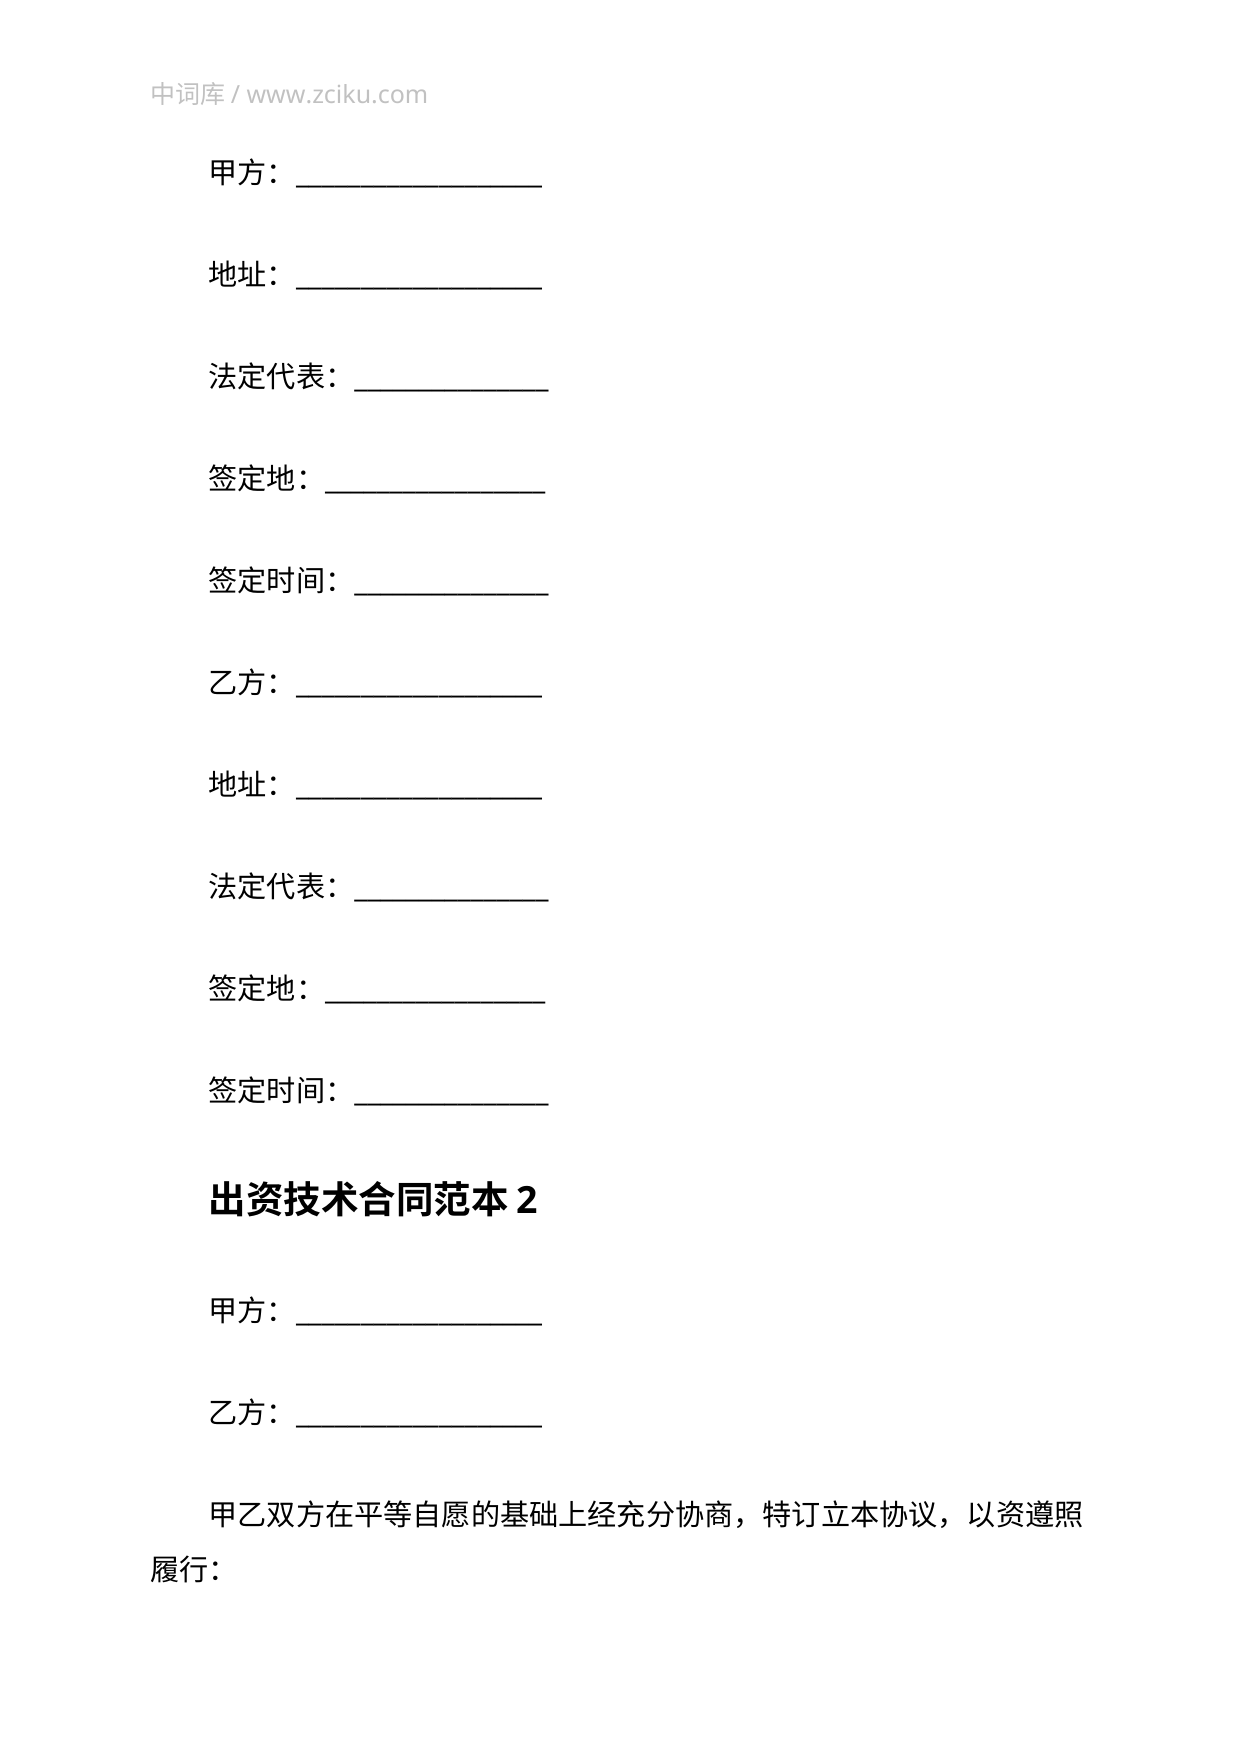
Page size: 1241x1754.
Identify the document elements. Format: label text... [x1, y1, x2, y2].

text 签定地：_________________ [150, 966, 1090, 1008]
text 地址：___________________ [150, 762, 1090, 804]
text 签定时间：_______________ [150, 558, 1090, 600]
text 出资技术合同范本2 [150, 1170, 1090, 1224]
text 法定代表：_______________ [150, 354, 1090, 396]
text 甲方：___________________ [150, 150, 1090, 192]
text 甲乙双方在平等自愿的基础上经充分协商，特订立本协议，以资遵照履行： [150, 1491, 1090, 1588]
text 甲方：___________________ [150, 1287, 1090, 1330]
text 签定时间：_______________ [150, 1068, 1090, 1110]
text 签定地：_________________ [150, 456, 1090, 498]
text 地址：___________________ [150, 252, 1090, 294]
text 乙方：___________________ [150, 1389, 1090, 1432]
text 乙方：___________________ [150, 660, 1090, 702]
text 法定代表：_______________ [150, 864, 1090, 906]
